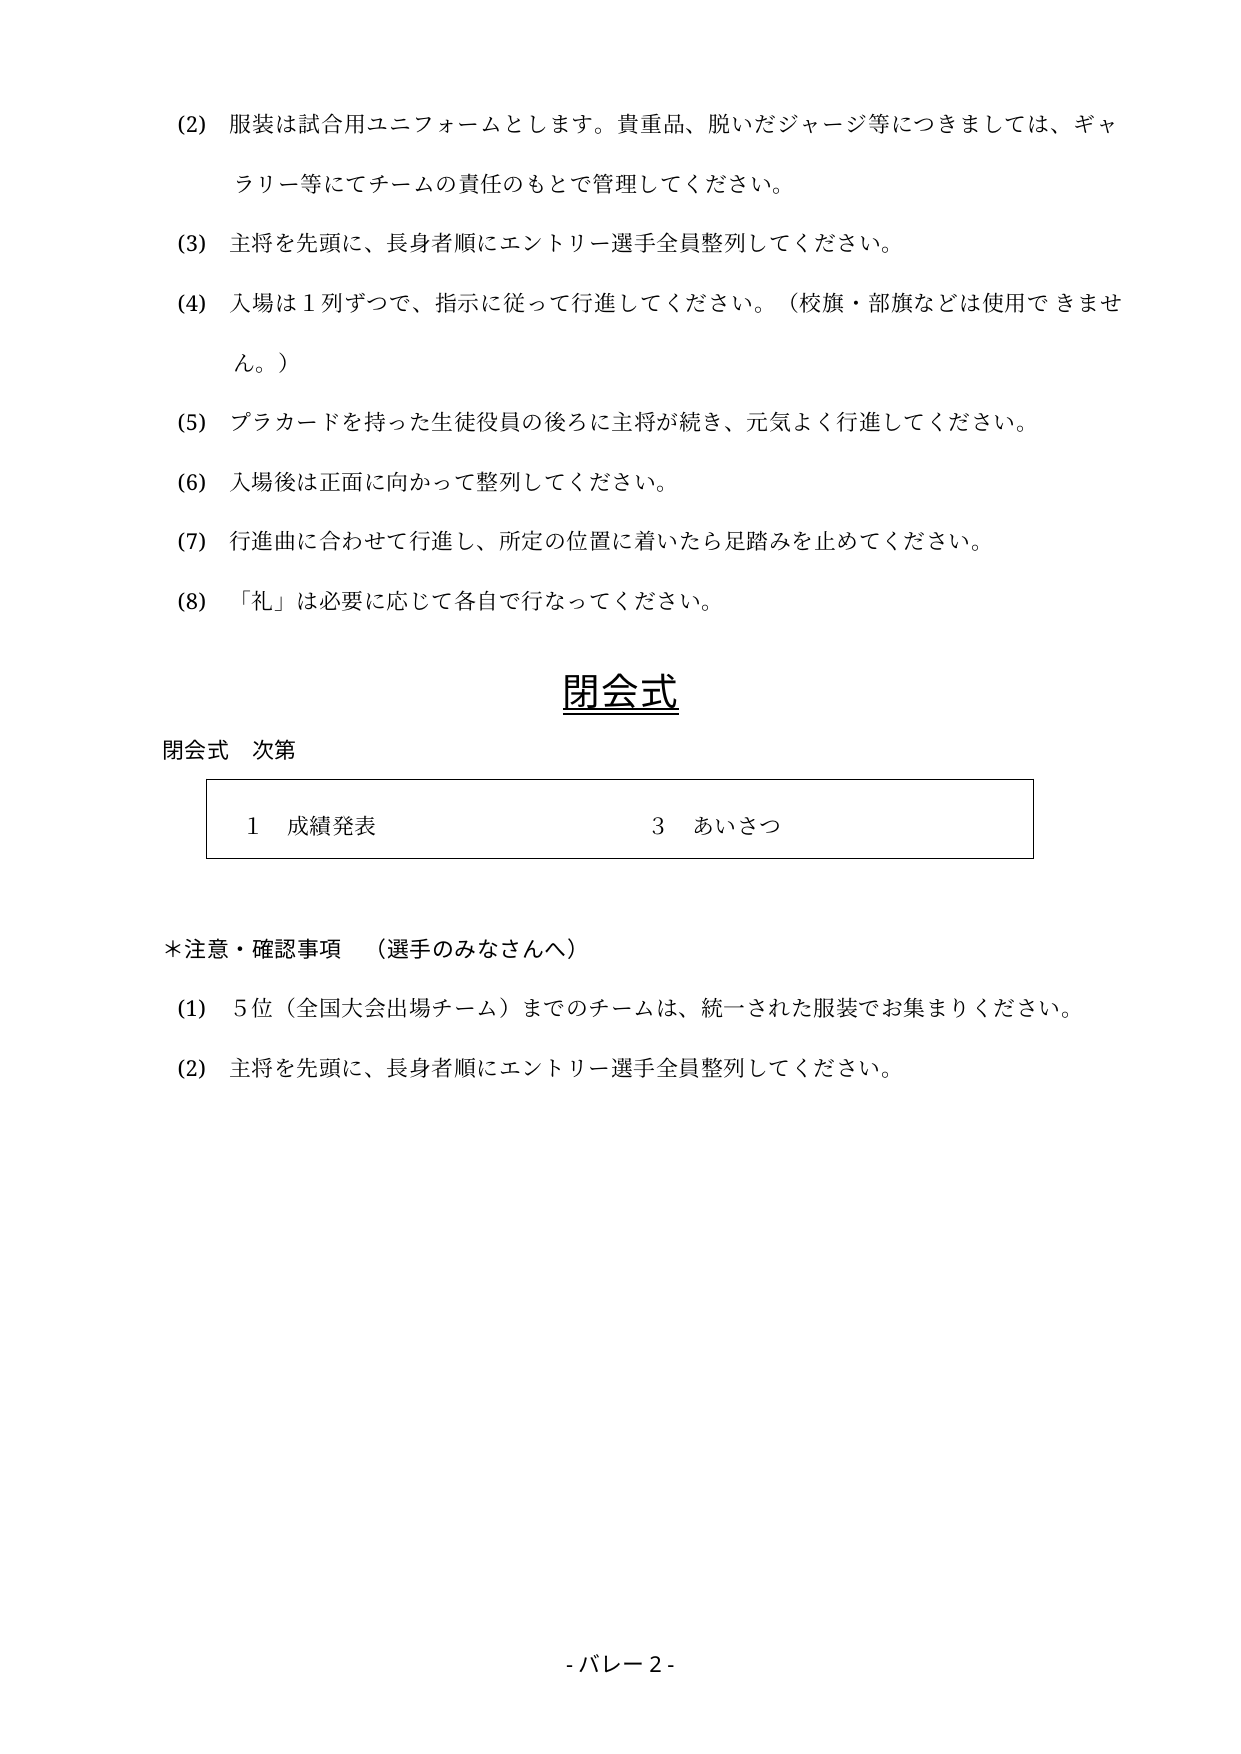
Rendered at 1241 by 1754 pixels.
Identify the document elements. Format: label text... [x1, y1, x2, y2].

text 閉会式 [118, 659, 1122, 719]
text (6) 入場後は正面に向かって整列してください。 [177, 451, 1122, 510]
table_header １ 成績発表 ３ あいさつ ２ 表彰 ４ 閉会宣言 [207, 780, 1033, 857]
text (2) 服装は試合用ユニフォームとします。貴重品、脱いだジャージ等につきましては、ギャラリー等にてチームの責任のもとで管理してください。 [177, 93, 1122, 212]
text (8) 「礼」は必要に応じて各自で行なってください。 [177, 570, 1122, 629]
text (3) 主将を先頭に、長身者順にエントリー選手全員整列してください。 [177, 212, 1122, 272]
text (1) ５位（全国大会出場チーム）までのチームは、統一された服装でお集まりください。 [177, 978, 1122, 1037]
text (7) 行進曲に合わせて行進し、所定の位置に着いたら足踏みを止めてください。 [177, 510, 1122, 570]
text (4) 入場は１列ずつで、指示に従って行進してください。（校旗・部旗などは使用できません。） [177, 272, 1122, 391]
text (5) プラカードを持った生徒役員の後ろに主将が続き、元気よく行進してください。 [177, 391, 1122, 451]
text ＊注意・確認事項 （選手のみなさんへ） [118, 918, 1122, 978]
text (2) 主将を先頭に、長身者順にエントリー選手全員整列してください。 [177, 1037, 1122, 1097]
text 閉会式 次第 [118, 719, 1122, 778]
